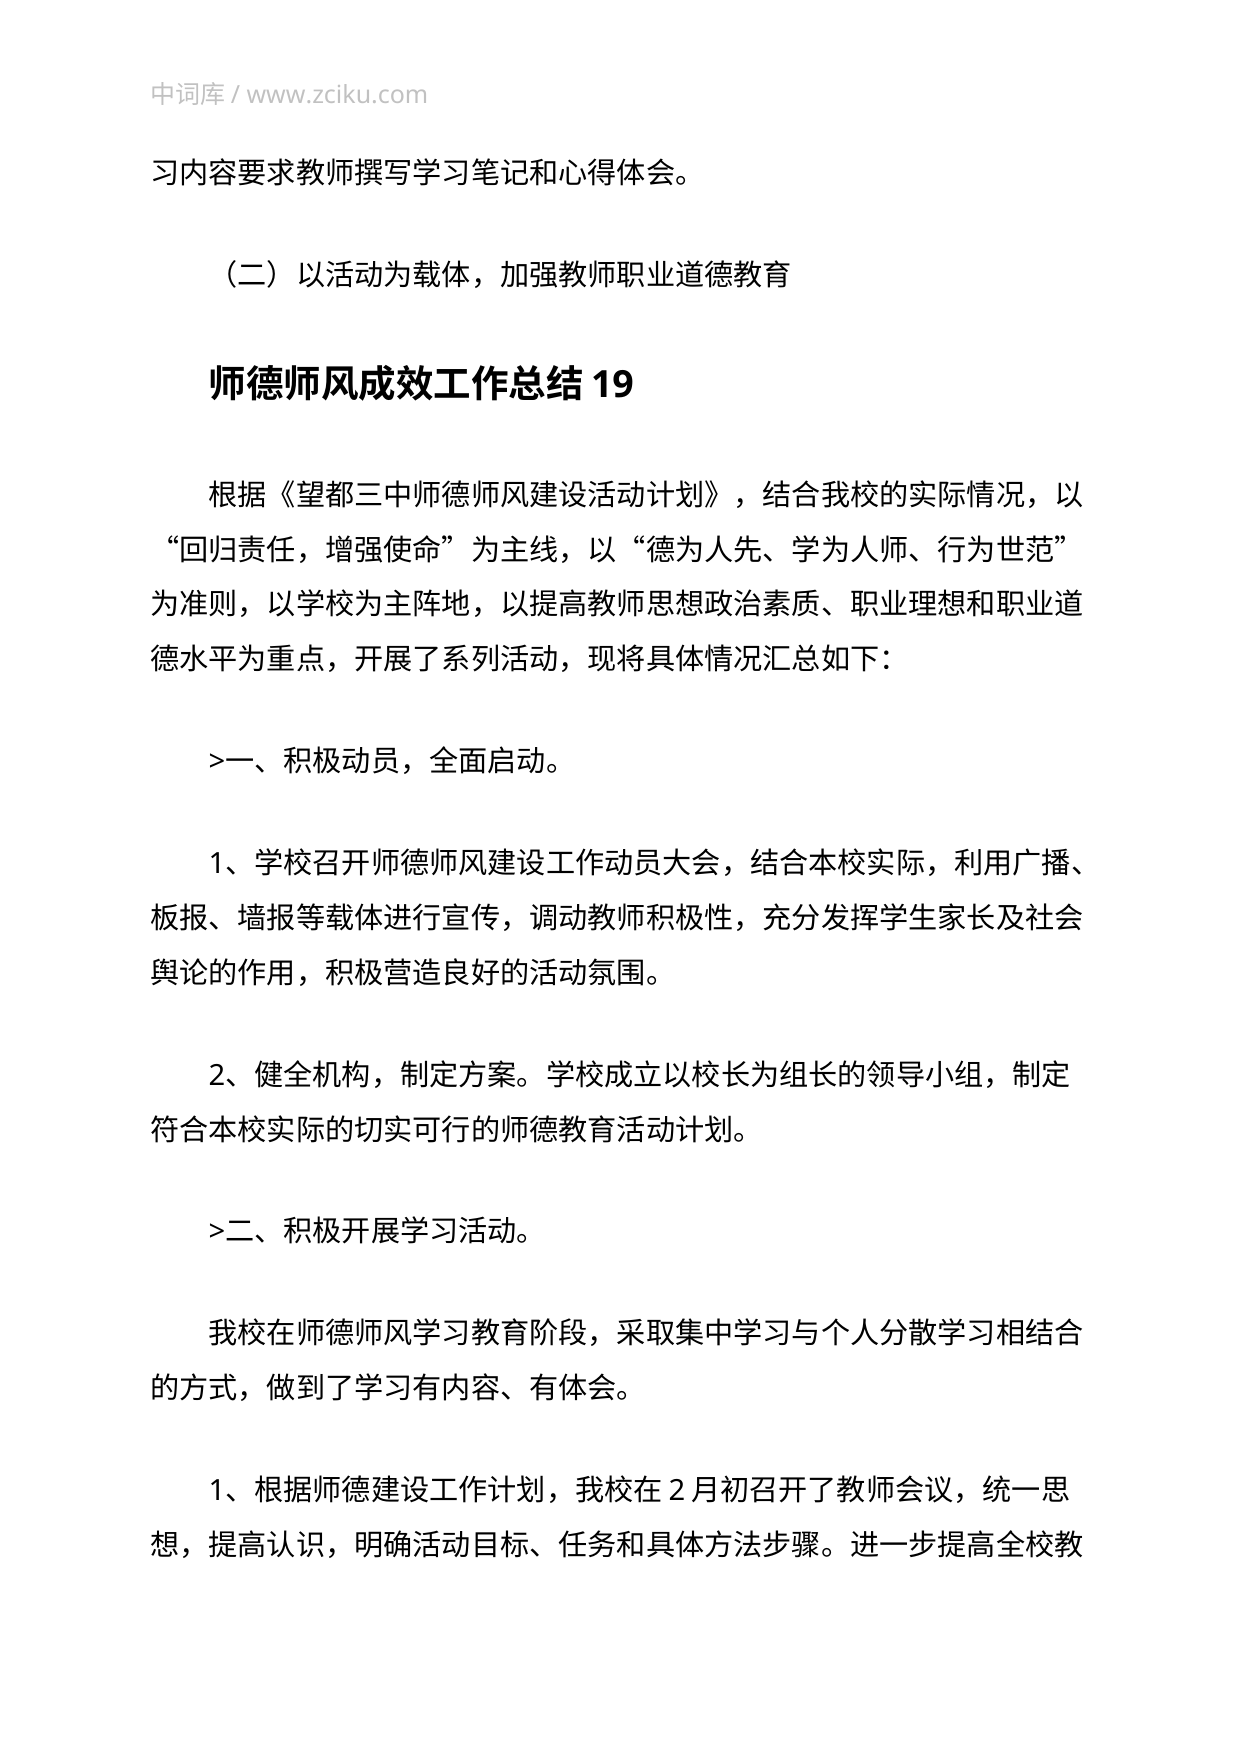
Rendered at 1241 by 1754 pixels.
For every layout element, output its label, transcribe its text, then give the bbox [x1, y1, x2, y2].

text 1、学校召开师德师风建设工作动员大会，结合本校实际，利用广播、板报、墙报等载体进行宣传，调动教师积极性，充分发挥学生家长及社会舆论的作用，积极营造良好的活动氛围。 [150, 839, 1090, 992]
text >一、积极动员，全面启动。 [150, 738, 1090, 780]
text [150, 1467, 1090, 1564]
text 师德师风成效工作总结19 [150, 353, 1090, 408]
text >二、积极开展学习活动。 [150, 1208, 1090, 1250]
text （二）以活动为载体，加强教师职业道德教育 [150, 252, 1090, 294]
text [150, 150, 1090, 192]
text 我校在师德师风学习教育阶段，采取集中学习与个人分散学习相结合的方式，做到了学习有内容、有体会。 [150, 1310, 1090, 1407]
text 根据《望都三中师德师风建设活动计划》，结合我校的实际情况，以“回归责任，增强使命”为主线，以“德为人先、学为人师、行为世范”为准则，以学校为主阵地，以提高教师思想政治素质、职业理想和职业道德水平为重点，开展了系列活动，现将具体情况汇总如下： [150, 471, 1090, 678]
text 2、健全机构，制定方案。学校成立以校长为组长的领导小组，制定符合本校实际的切实可行的师德教育活动计划。 [150, 1051, 1090, 1148]
